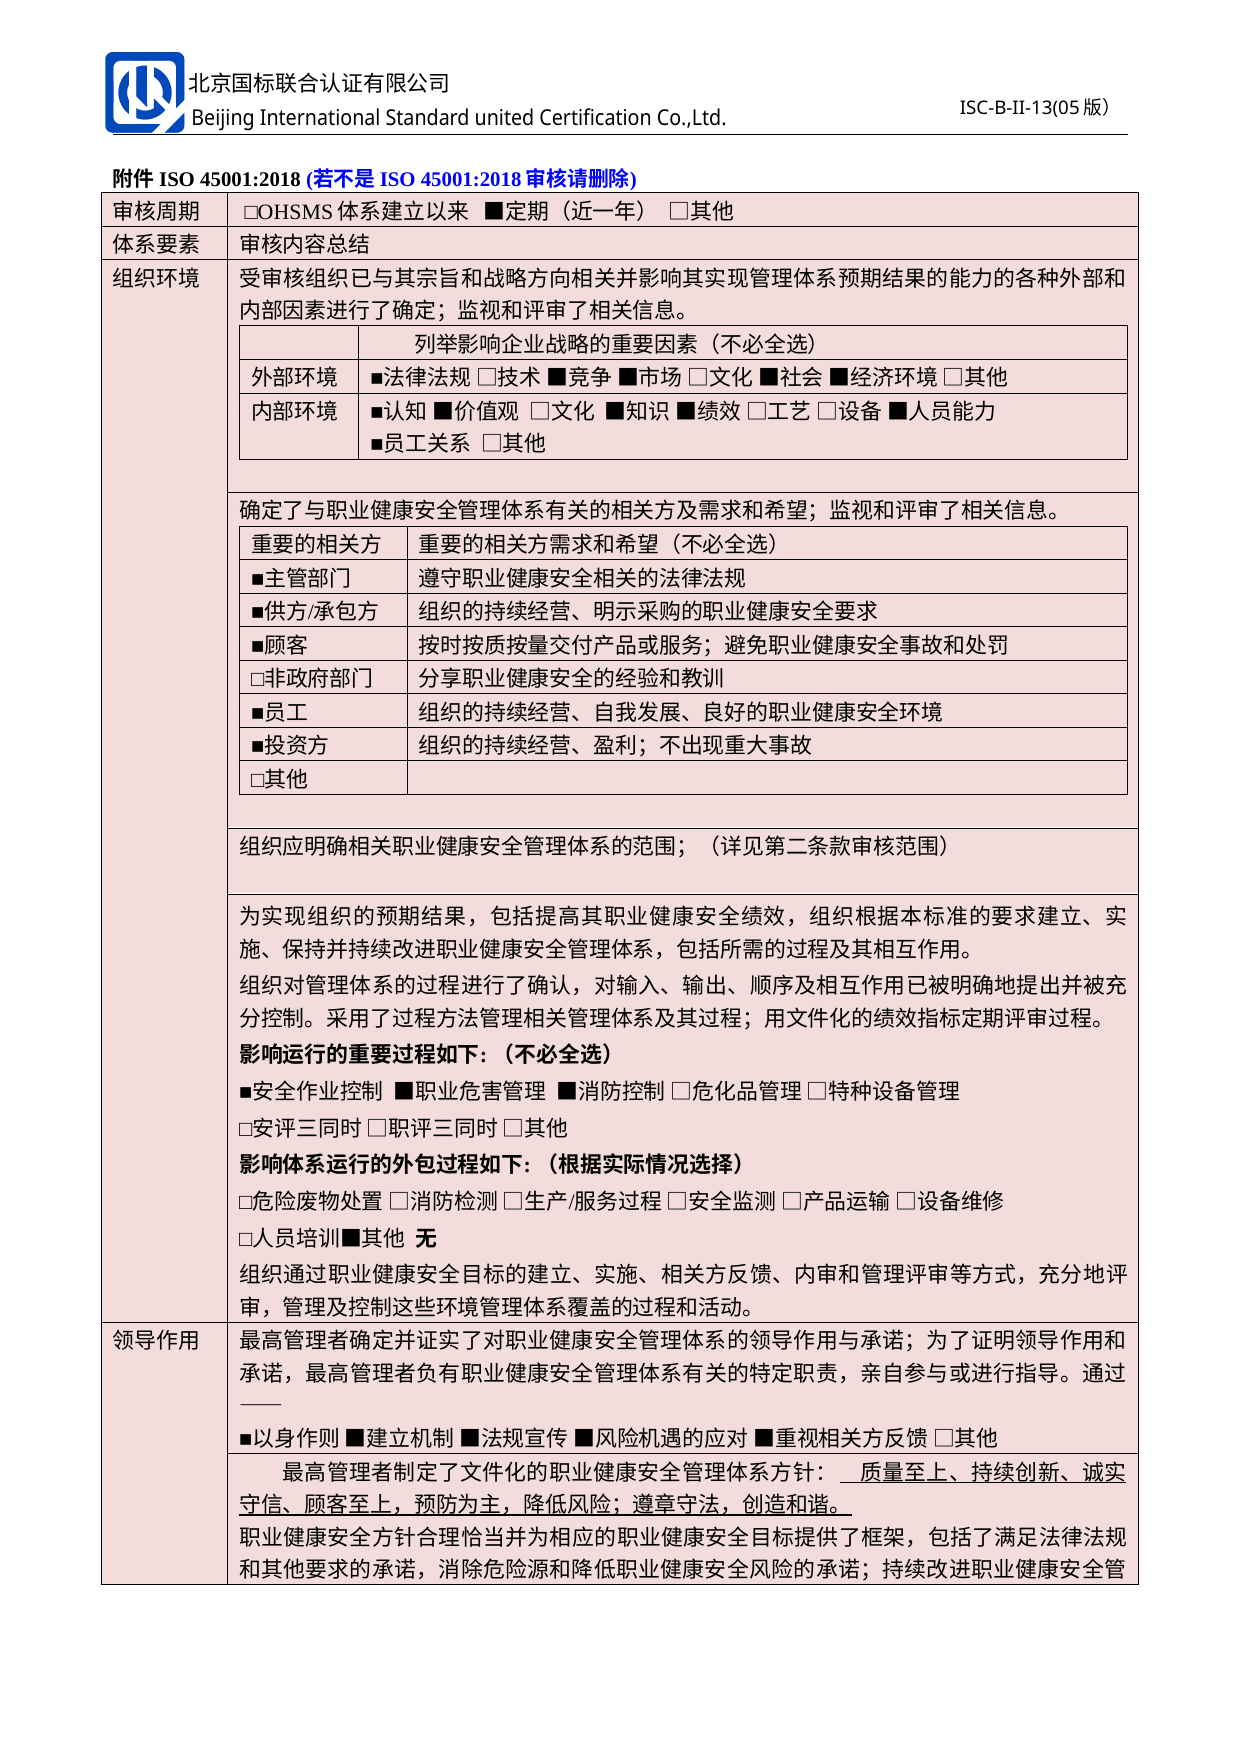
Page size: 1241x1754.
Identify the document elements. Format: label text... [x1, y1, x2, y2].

table_cell 组织环境 [102, 260, 227, 1322]
table_cell 体系要素 [102, 227, 227, 259]
table_cell 确定了与职业健康安全管理体系有关的相关方及需求和希望；监视和评审了相关信息。 [228, 493, 1138, 827]
table_cell 领导作用 [102, 1323, 227, 1584]
table_cell 最高管理者确定并证实了对职业健康安全管理体系的领导作用与承诺；为了证明领导作用和承诺，最高管理者负有职业健康安全管理体系有关的特定职责，亲自参与或进行指导。通过—— ■以身作则 ■建立机制 ■法规宣传 ■风险机遇的应对 ■重视相关方反馈 □其他 [228, 1323, 1138, 1453]
table_header □OHSMS体系建立以来 ■定期（近一年） □其他 [228, 193, 1138, 226]
table_cell 为实现组织的预期结果，包括提高其职业健康安全绩效，组织根据本标准的要求建立、实施、保持并持续改进职业健康安全管理体系，包括所需的过程及其相互作用。 组织对管理体系的过程进行了确认，对输入、输出、顺序及相互作用已被明确地提出并被充分控制。采用了过程方法管理相关管理体系及其过程；用文件化的绩效指标定期评审过程。 影响运行的重要过程如下: （不必全选） ■安全作业控制 ■职业危害管理 ■消防控制 □危化品管理 □特种设备管理 □安评三同时 □职评三同时 □其他 影响体系运行的外包过程如下: （根据实际情况选择） □危险废物处置 □消防检测 □生产/服务过程 □安全监测 □产品运输 □设备维修 □人员培训■其他 无 组织通过职业健康安全目标的建立、实施、相关方反馈、内审和管理评审等方式，充分地评审，管理及控制这些环境管理体系覆盖的过程和活动。 [228, 895, 1138, 1322]
table_cell 受审核组织已与其宗旨和战略方向相关并影响其实现管理体系预期结果的能力的各种外部和内部因素进行了确定；监视和评审了相关信息。 [228, 260, 1138, 492]
table_cell 审核内容总结 [228, 227, 1138, 259]
picture [105, 52, 185, 133]
table_cell 组织应明确相关职业健康安全管理体系的范围；（详见第二条款审核范围） [228, 829, 1138, 893]
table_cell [228, 1454, 1138, 1584]
text 附件 ISO 45001:2018 (若不是ISO 45001:2018审核请删除) [112, 162, 1128, 192]
table_header 审核周期 [102, 193, 227, 226]
